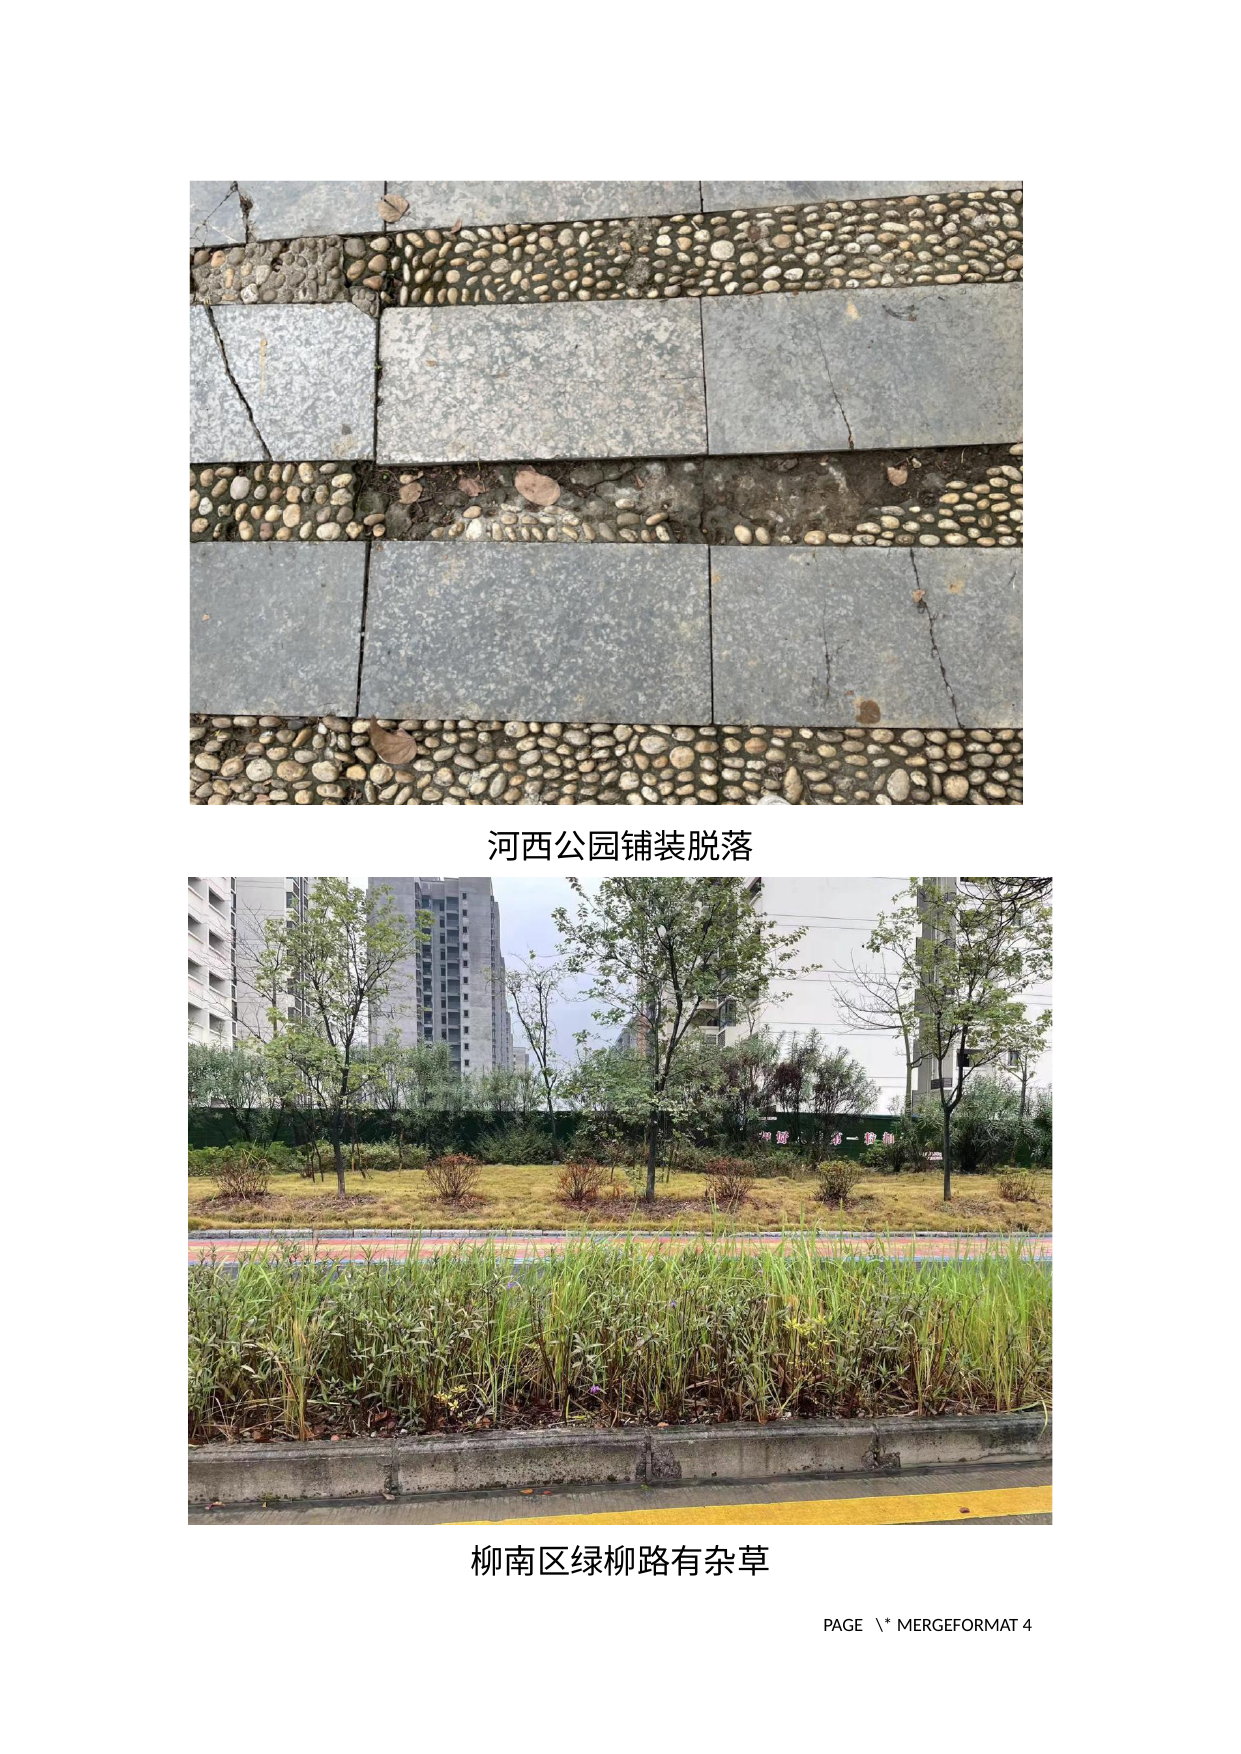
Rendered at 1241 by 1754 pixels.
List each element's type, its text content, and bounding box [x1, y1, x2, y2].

list 柳南区绿柳路有杂草 [187, 1527, 1053, 1592]
list 河西公园铺装脱落 [187, 162, 1053, 877]
picture [188, 877, 1053, 1525]
